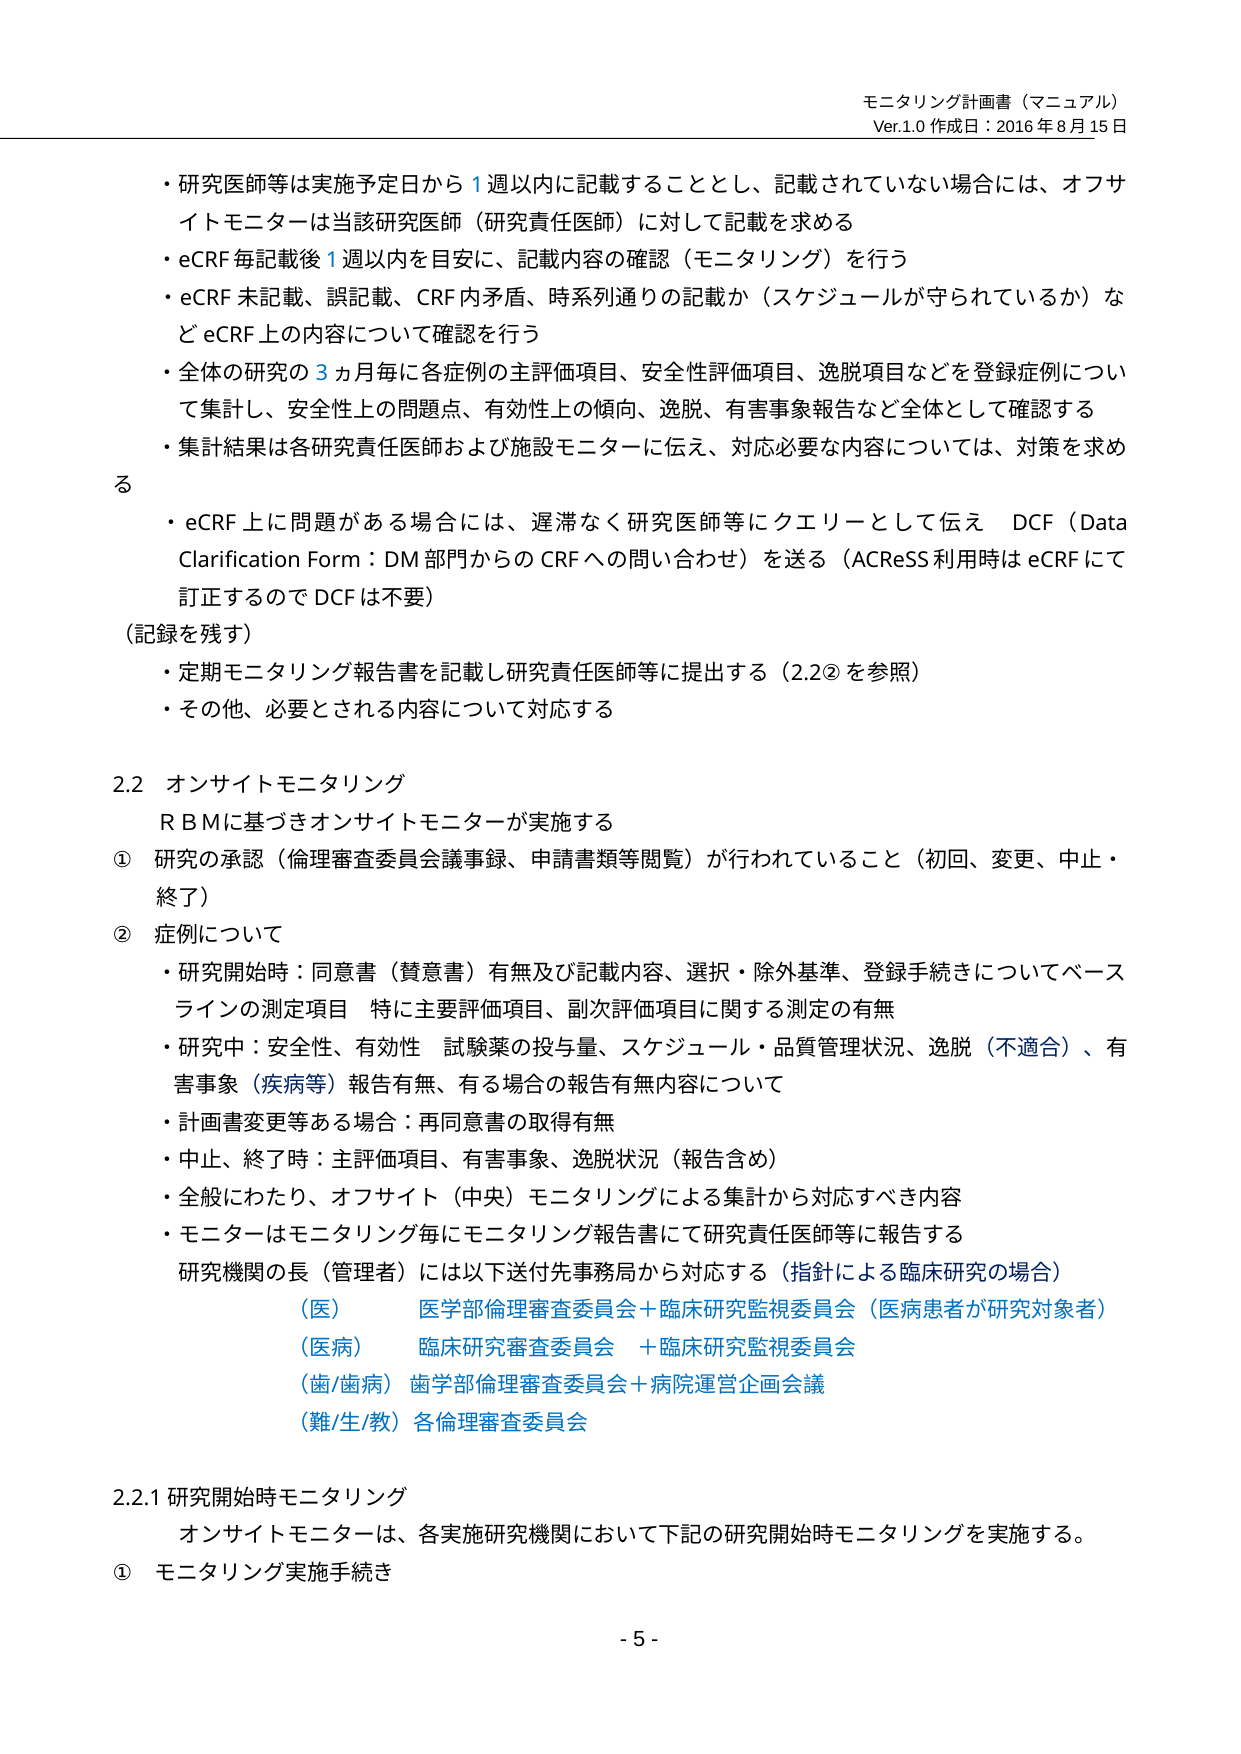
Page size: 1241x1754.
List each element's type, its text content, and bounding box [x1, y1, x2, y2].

text オンサイトモニターは、各実施研究機関において下記の研究開始時モニタリングを実施する。 [112, 1514, 1128, 1552]
text ・研究中：安全性、有効性 試験薬の投与量、スケジュール・品質管理状況、逸脱（不適合）、有害事象（疾病等）報告有無、有る場合の報告有無内容について [112, 1027, 1128, 1102]
text ・計画書変更等ある場合：再同意書の取得有無 [112, 1102, 1128, 1139]
text ② 症例について [112, 914, 1128, 952]
text （医） 医学部倫理審査委員会＋臨床研究監視委員会（医病患者が研究対象者） [112, 1289, 1128, 1327]
text 2.2 オンサイトモニタリング [112, 764, 1128, 802]
text ① 研究の承認（倫理審査委員会議事録、申請書類等閲覧）が行われていること（初回、変更、中止・終了） [112, 839, 1128, 914]
text （難/生/教）各倫理審査委員会 [112, 1402, 1128, 1439]
text ・eCRF毎記載後1週以内を目安に、記載内容の確認（モニタリング）を行う [112, 239, 1128, 277]
text ・全般にわたり、オフサイト（中央）モニタリングによる集計から対応すべき内容 [112, 1177, 1128, 1214]
text ・eCRF上に問題がある場合には、遅滞なく研究医師等にクエリーとして伝え DCF（Data Clarification Form：DM部門からのCRFへの問い合わせ）を送る（ACReSS利用時はeCRFにて訂正するのでDCFは不要） [112, 502, 1128, 614]
text （歯/歯病） 歯学部倫理審査委員会＋病院運営企画会議 [112, 1364, 1128, 1402]
text ・研究医師等は実施予定日から1週以内に記載することとし、記載されていない場合には、オフサイトモニターは当該研究医師（研究責任医師）に対して記載を求める [112, 164, 1128, 239]
text ・その他、必要とされる内容について対応する [112, 689, 1128, 727]
text （記録を残す） [112, 614, 1128, 652]
text ・集計結果は各研究責任医師および施設モニターに伝え、対応必要な内容については、対策を求める [112, 427, 1128, 502]
text ① モニタリング実施手続き [112, 1552, 1128, 1589]
text （医病） 臨床研究審査委員会 ＋臨床研究監視委員会 [112, 1327, 1128, 1364]
text ・モニターはモニタリング毎にモニタリング報告書にて研究責任医師等に報告する [112, 1214, 1128, 1252]
text ＲＢＭに基づきオンサイトモニターが実施する [112, 802, 1128, 839]
text ・中止、終了時：主評価項目、有害事象、逸脱状況（報告含め） [112, 1139, 1128, 1177]
text ・全体の研究の3ヵ月毎に各症例の主評価項目、安全性評価項目、逸脱項目などを登録症例について集計し、安全性上の問題点、有効性上の傾向、逸脱、有害事象報告など全体として確認する [156, 352, 1128, 427]
text ・eCRF 未記載、誤記載、CRF内矛盾、時系列通りの記載か（スケジュールが守られているか）などeCRF上の内容について確認を行う [112, 277, 1128, 352]
text ・研究開始時：同意書（賛意書）有無及び記載内容、選択・除外基準、登録手続きについてベースラインの測定項目 特に主要評価項目、副次評価項目に関する測定の有無 [112, 952, 1128, 1027]
text ・定期モニタリング報告書を記載し研究責任医師等に提出する（2.2②を参照） [112, 652, 1128, 689]
text 2.2.1 研究開始時モニタリング [112, 1477, 1128, 1514]
text 研究機関の長（管理者）には以下送付先事務局から対応する（指針による臨床研究の場合） [112, 1252, 1128, 1289]
